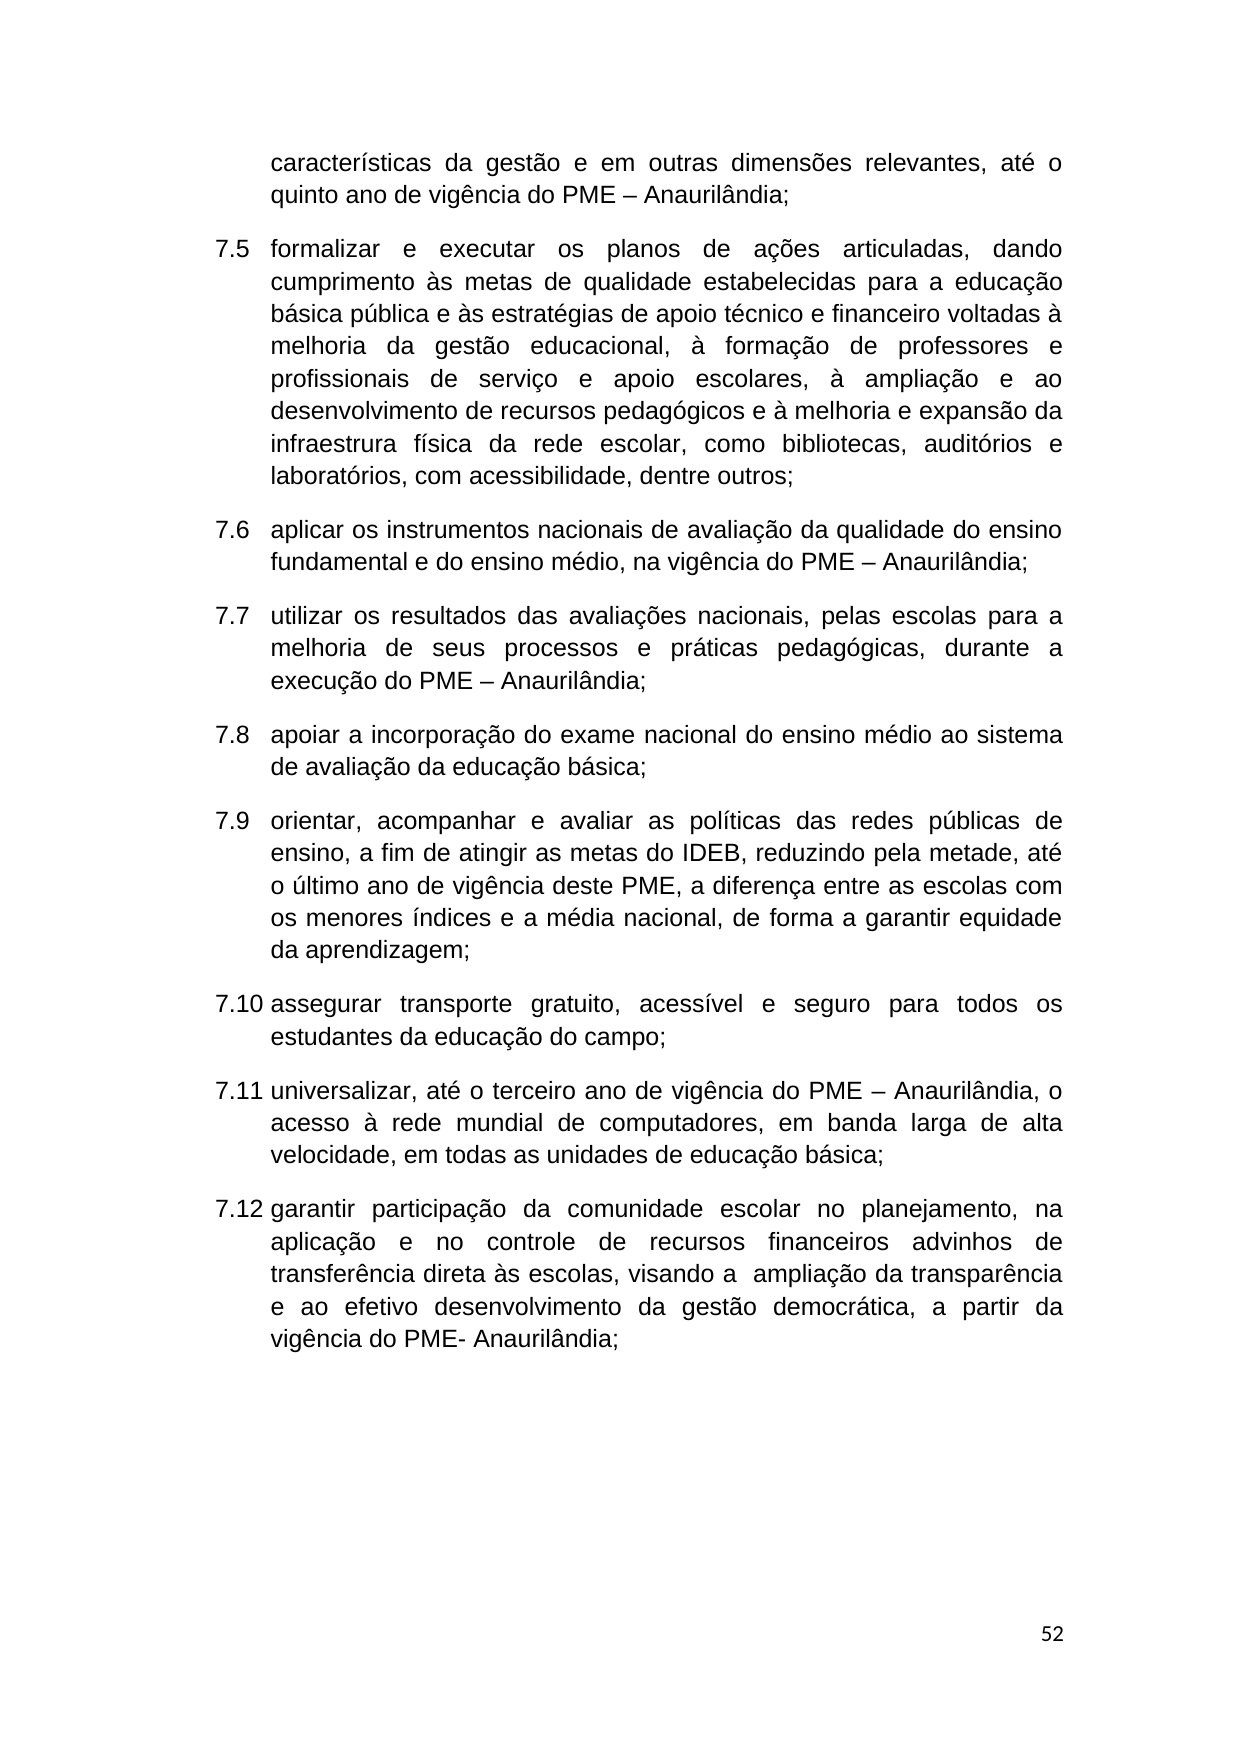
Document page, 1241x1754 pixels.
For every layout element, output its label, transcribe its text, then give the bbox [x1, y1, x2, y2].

list formalizar e executar os planos de ações articuladas, dando cumprimento às metas de qualidade estabelecidas para a educação básica pública e às estratégias de apoio técnico e financeiro voltadas à melhoria da gestão educacional, à formação de professores e profissionais de serviço e apoio escolares, à ampliação e ao desenvolvimento de recursos pedagógicos e à melhoria e expansão da infraestrura física da rede escolar, como bibliotecas, auditórios e laboratórios, com acessibilidade, dentre outros; [215, 234, 1064, 490]
list apoiar a incorporação do exame nacional do ensino médio ao sistema de avaliação da educação básica; [215, 720, 1064, 781]
list orientar, acompanhar e avaliar as políticas das redes públicas de ensino, a fim de atingir as metas do IDEB, reduzindo pela metade, até o último ano de vigência deste PME, a diferença entre as escolas com os menores índices e a média nacional, de forma a garantir equidade da aprendizagem; [215, 806, 1064, 964]
list universalizar, até o terceiro ano de vigência do PME – Anaurilândia, o acesso à rede mundial de computadores, em banda larga de alta velocidade, em todas as unidades de educação básica; [215, 1076, 1064, 1169]
list aplicar os instrumentos nacionais de avaliação da qualidade do ensino fundamental e do ensino médio, na vigência do PME – Anaurilândia; [215, 515, 1064, 576]
list garantir participação da comunidade escolar no planejamento, na aplicação e no controle de recursos financeiros advinhos de transferência direta às escolas, visando a ampliação da transparência e ao efetivo desenvolvimento da gestão democrática, a partir da vigência do PME- Anaurilândia; [215, 1194, 1064, 1353]
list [215, 148, 1064, 209]
list assegurar transporte gratuito, acessível e seguro para todos os estudantes da educação do campo; [215, 989, 1064, 1051]
list utilizar os resultados das avaliações nacionais, pelas escolas para a melhoria de seus processos e práticas pedagógicas, durante a execução do PME – Anaurilândia; [215, 601, 1064, 694]
